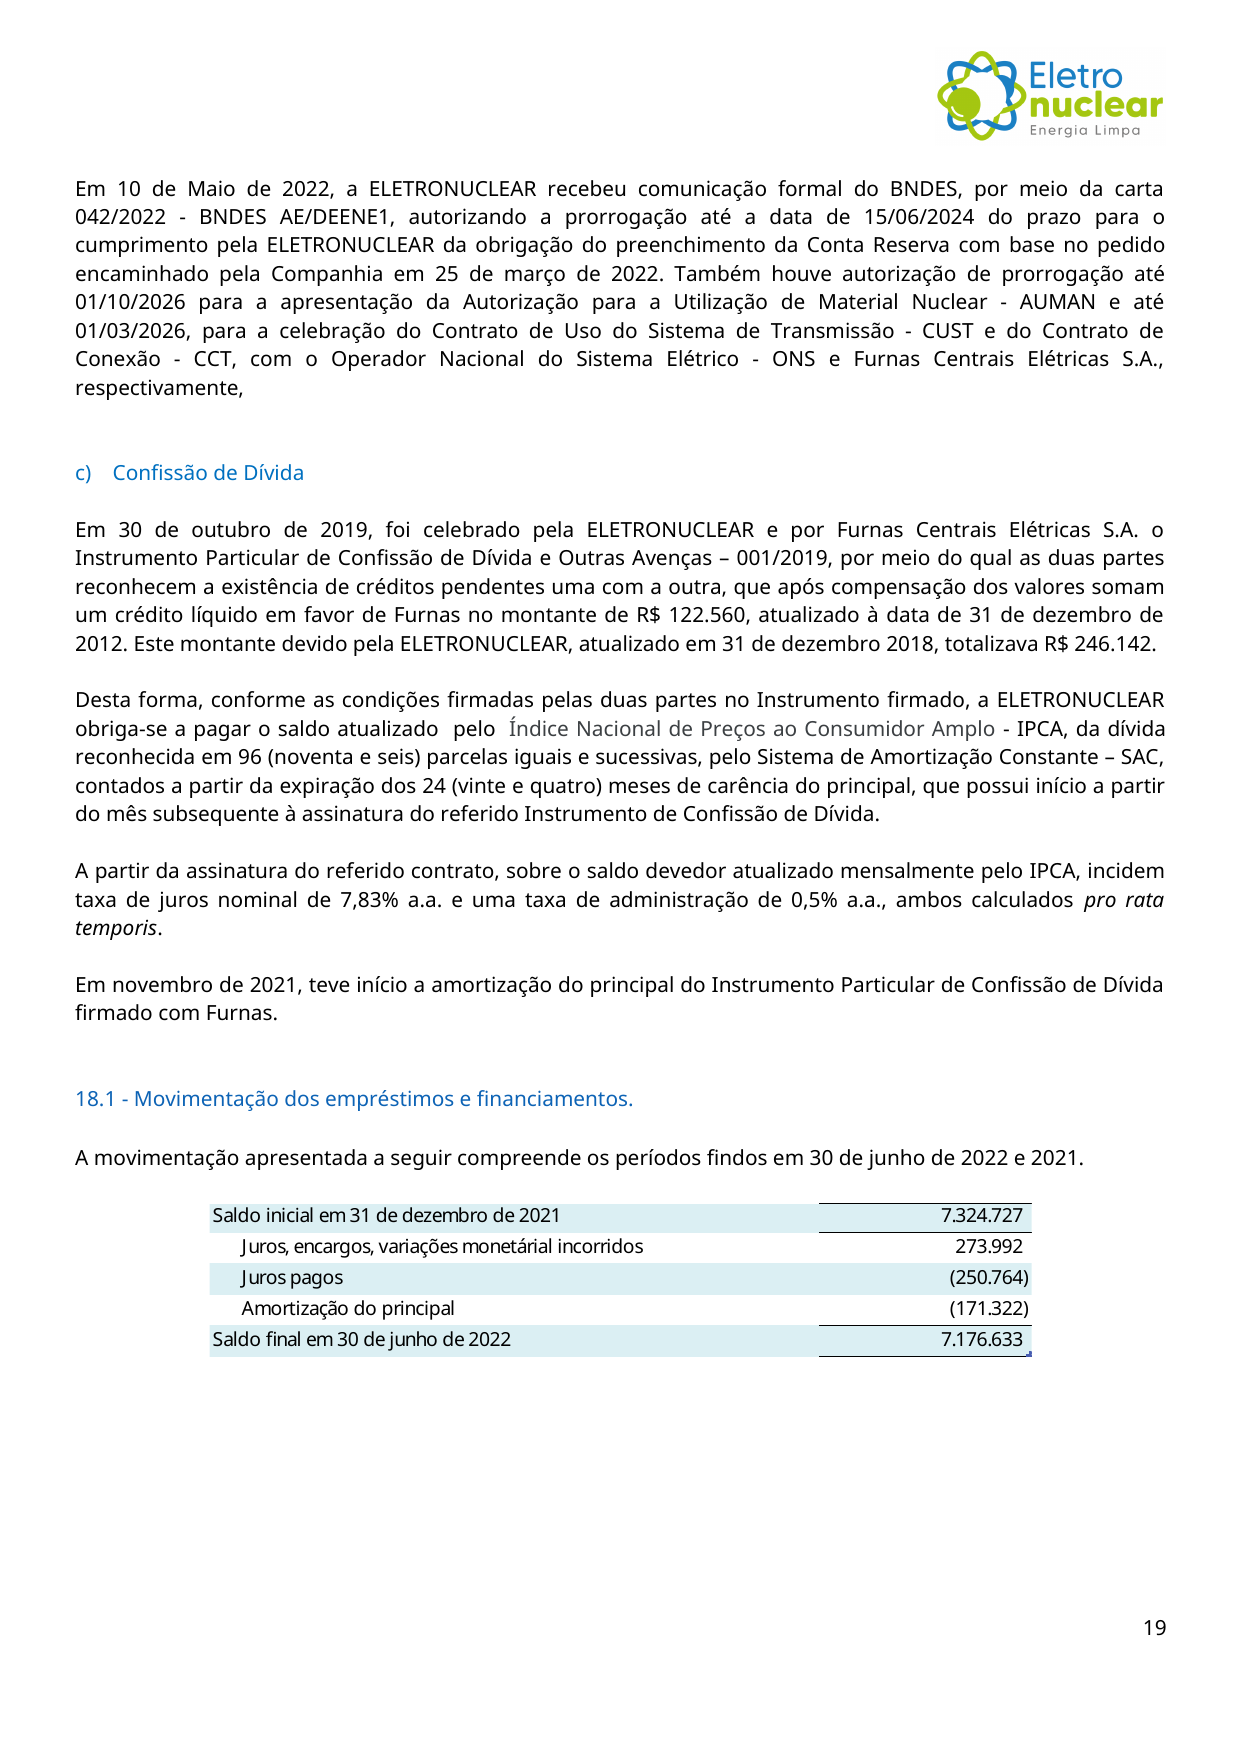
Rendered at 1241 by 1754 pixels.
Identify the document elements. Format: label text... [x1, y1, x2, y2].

text Em 10 de Maio de 2022, a ELETRONUCLEAR recebeu comunicação formal do BNDES, por meio da carta 042/2022 - BNDES AE/DEENE1, autorizando a prorrogação até a data de 15/06/2024 do prazo para o cumprimento pela ELETRONUCLEAR da obrigação do preenchimento da Conta Reserva com base no pedido encaminhado pela Companhia em 25 de março de 2022. Também houve autorização de prorrogação até 01/10/2026 para a apresentação da Autorização para a Utilização de Material Nuclear - AUMAN e até 01/03/2026, para a celebração do Contrato de Uso do Sistema de Transmissão - CUST e do Contrato de Conexão - CCT, com o Operador Nacional do Sistema Elétrico - ONS e Furnas Centrais Elétricas S.A., respectivamente, [75, 174, 1166, 401]
text Em 30 de outubro de 2019, foi celebrado pela ELETRONUCLEAR e por Furnas Centrais Elétricas S.A. o Instrumento Particular de Confissão de Dívida e Outras Avenças – 001/2019, por meio do qual as duas partes reconhecem a existência de créditos pendentes uma com a outra, que após compensação dos valores somam um crédito líquido em favor de Furnas no montante de R$ 122.560, atualizado à data de 31 de dezembro de 2012. Este montante devido pela ELETRONUCLEAR, atualizado em 31 de dezembro 2018, totalizava R$ 246.142. [75, 515, 1166, 657]
text A movimentação apresentada a seguir compreende os períodos findos em 30 de junho de 2022 e 2021. [75, 1143, 1166, 1172]
list Confissão de Dívida [75, 458, 1166, 487]
text A partir da assinatura do referido contrato, sobre o saldo devedor atualizado mensalmente pelo IPCA, incidem taxa de juros nominal de 7,83% a.a. e uma taxa de administração de 0,5% a.a., ambos calculados pro rata temporis. [75, 856, 1166, 942]
text Em novembro de 2021, teve início a amortização do principal do Instrumento Particular de Confissão de Dívida firmado com Furnas. [75, 970, 1166, 1027]
picture [934, 47, 1167, 146]
text Desta forma, conforme as condições firmadas pelas duas partes no Instrumento firmado, a ELETRONUCLEAR obriga-se a pagar o saldo atualizado pelo Índice Nacional de Preços ao Consumidor Amplo - IPCA, da dívida reconhecida em 96 (noventa e seis) parcelas iguais e sucessivas, pelo Sistema de Amortização Constante – SAC, contados a partir da expiração dos 24 (vinte e quatro) meses de carência do principal, que possui início a partir do mês subsequente à assinatura do referido Instrumento de Confissão de Dívida. [75, 686, 1166, 828]
text 18.1 - Movimentação dos empréstimos e financiamentos. [75, 1084, 1166, 1112]
